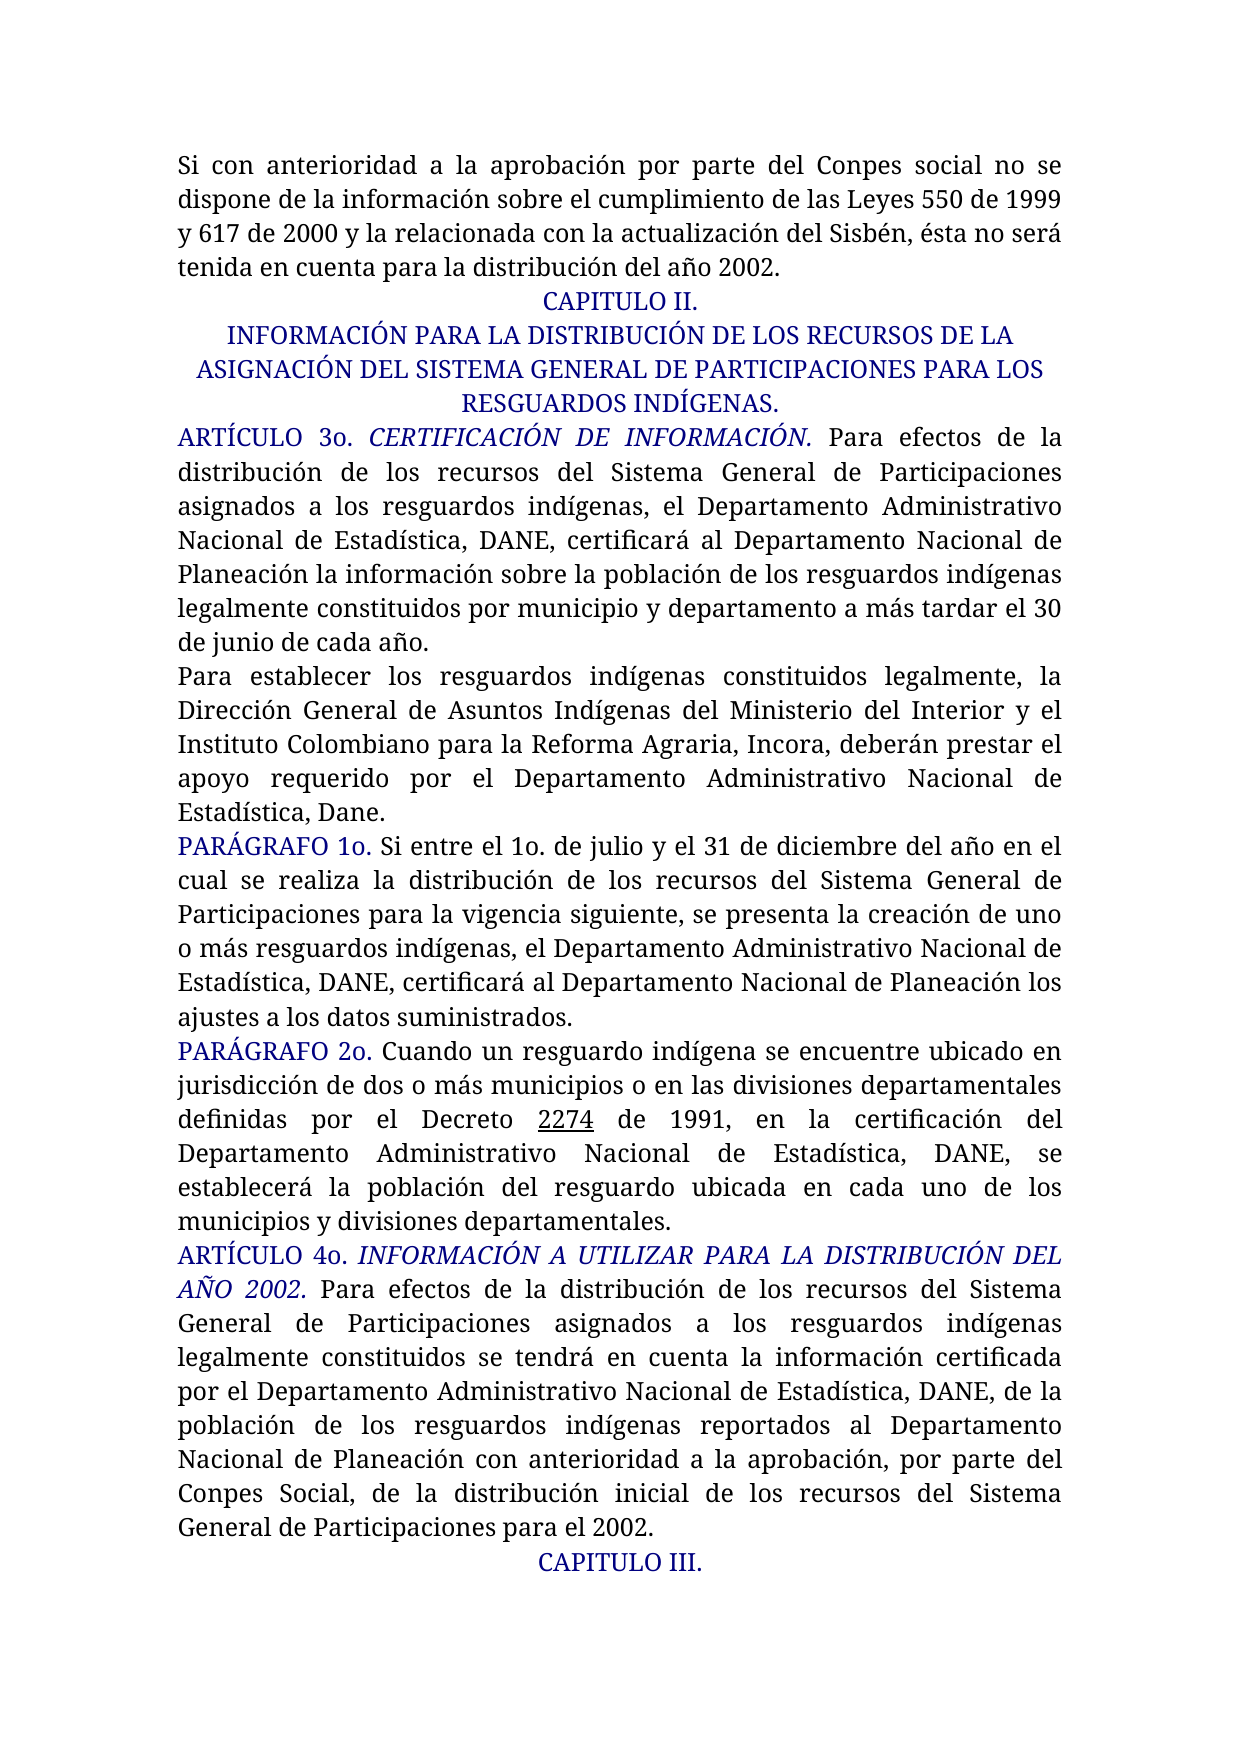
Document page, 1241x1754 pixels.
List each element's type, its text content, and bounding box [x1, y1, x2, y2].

text Para establecer los resguardos indígenas constituidos legalmente, la Dirección General de Asuntos Indígenas del Ministerio del Interior y el Instituto Colombiano para la Reforma Agraria, Incora, deberán prestar el apoyo requerido por el Departamento Administrativo Nacional de Estadística, Dane. [177, 658, 1063, 829]
text PARÁGRAFO 2o. Cuando un resguardo indígena se encuentre ubicado en jurisdicción de dos o más municipios o en las divisiones departamentales definidas por el Decreto 2274 de 1991, en la certificación del Departamento Administrativo Nacional de Estadística, DANE, se establecerá la población del resguardo ubicada en cada uno de los municipios y divisiones departamentales. [177, 1033, 1063, 1238]
text Si con anterioridad a la aprobación por parte del Conpes social no se dispone de la información sobre el cumplimiento de las Leyes 550 de 1999 y 617 de 2000 y la relacionada con la actualización del Sisbén, ésta no será tenida en cuenta para la distribución del año 2002. [177, 148, 1063, 284]
text CAPITULO III. [177, 1544, 1063, 1578]
text ARTÍCULO 4o. INFORMACIÓN A UTILIZAR PARA LA DISTRIBUCIÓN DEL AÑO 2002. Para efectos de la distribución de los recursos del Sistema General de Participaciones asignados a los resguardos indígenas legalmente constituidos se tendrá en cuenta la información certificada por el Departamento Administrativo Nacional de Estadística, DANE, de la población de los resguardos indígenas reportados al Departamento Nacional de Planeación con anterioridad a la aprobación, por parte del Conpes Social, de la distribución inicial de los recursos del Sistema General de Participaciones para el 2002. [177, 1238, 1063, 1544]
text PARÁGRAFO 1o. Si entre el 1o. de julio y el 31 de diciembre del año en el cual se realiza la distribución de los recursos del Sistema General de Participaciones para la vigencia siguiente, se presenta la creación de uno o más resguardos indígenas, el Departamento Administrativo Nacional de Estadística, DANE, certificará al Departamento Nacional de Planeación los ajustes a los datos suministrados. [177, 829, 1063, 1033]
text CAPITULO II. [177, 284, 1063, 318]
text INFORMACIÓN PARA LA DISTRIBUCIÓN DE LOS RECURSOS DE LA ASIGNACIÓN DEL SISTEMA GENERAL DE PARTICIPACIONES PARA LOS RESGUARDOS INDÍGENAS. [177, 318, 1063, 420]
text ARTÍCULO 3o. CERTIFICACIÓN DE INFORMACIÓN. Para efectos de la distribución de los recursos del Sistema General de Participaciones asignados a los resguardos indígenas, el Departamento Administrativo Nacional de Estadística, DANE, certificará al Departamento Nacional de Planeación la información sobre la población de los resguardos indígenas legalmente constituidos por municipio y departamento a más tardar el 30 de junio de cada año. [177, 420, 1063, 658]
